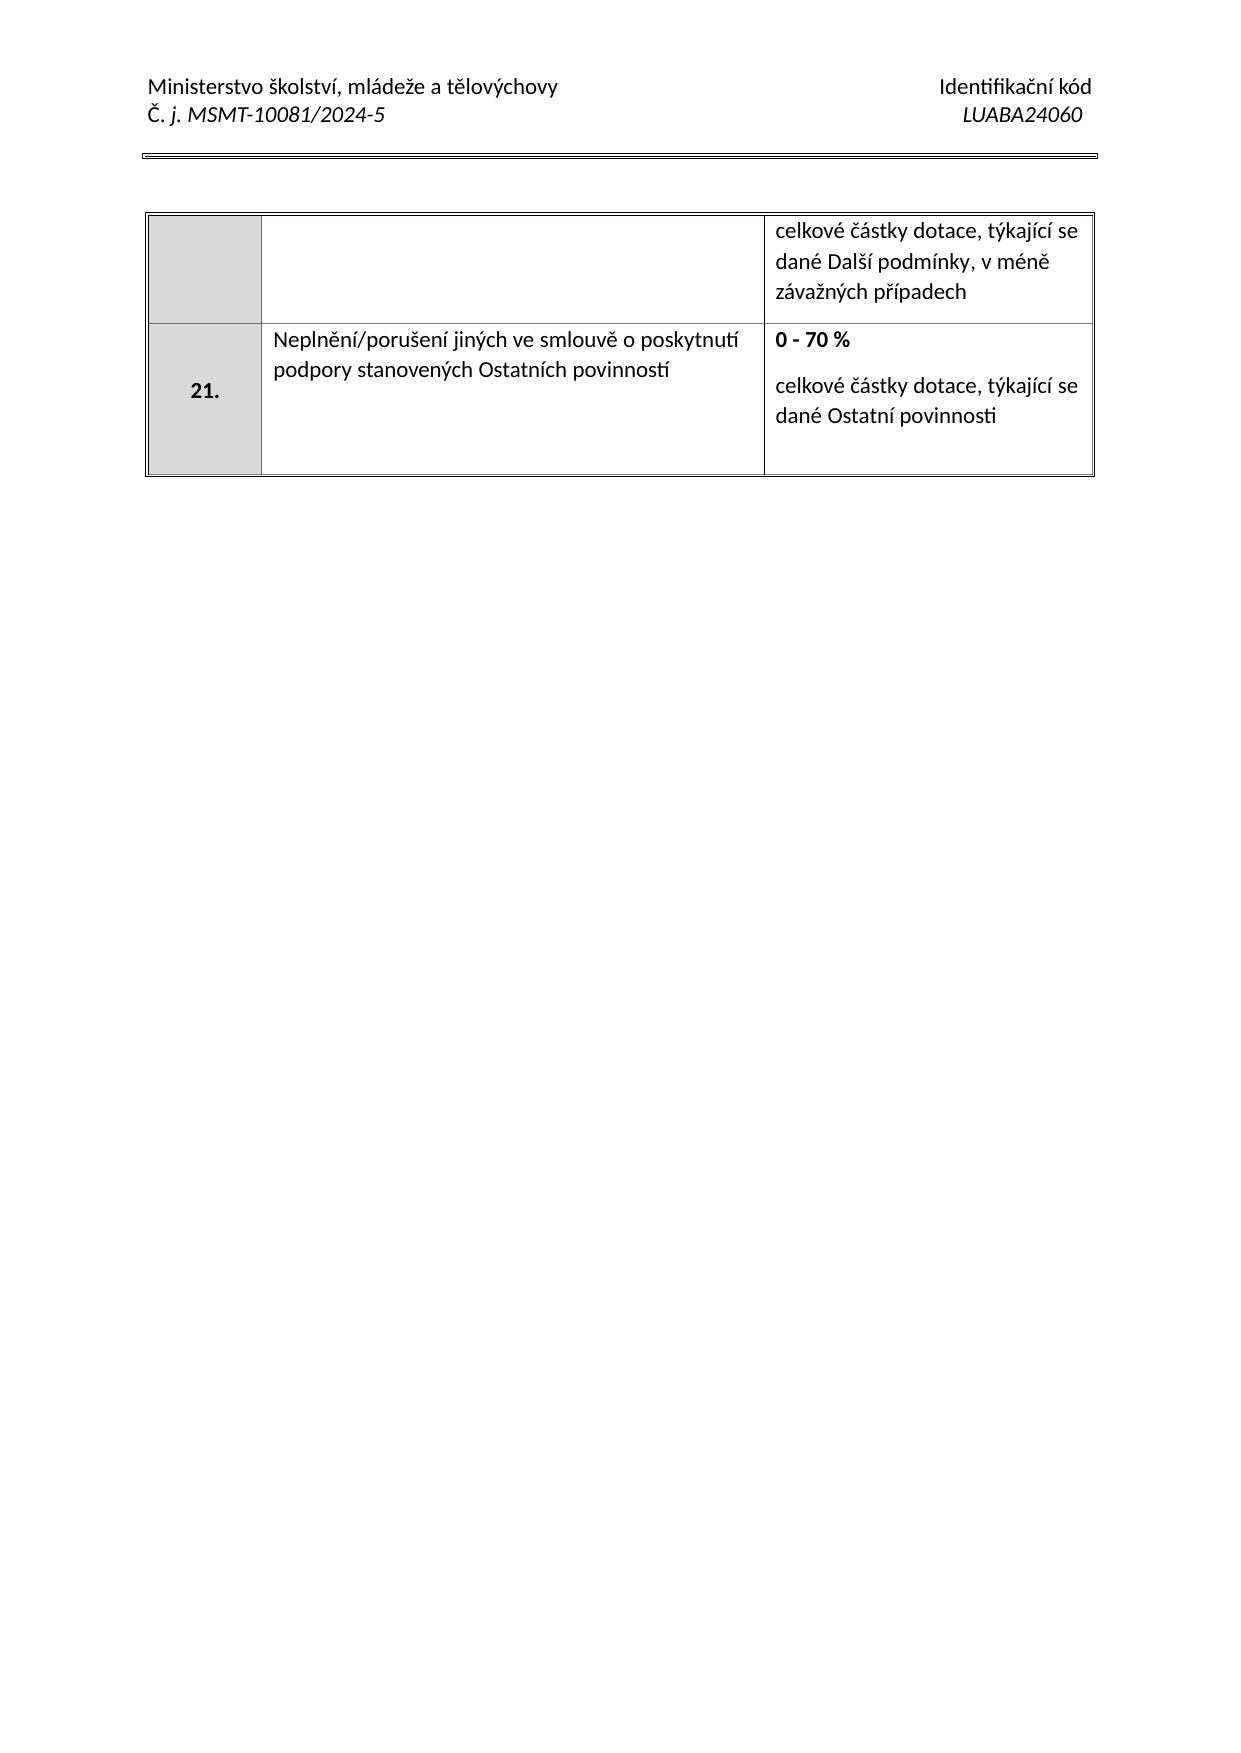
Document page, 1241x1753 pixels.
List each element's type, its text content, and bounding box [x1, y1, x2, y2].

text 0 - 70 % [775, 329, 875, 352]
text celkové částky dotace, týkající se [775, 376, 1105, 399]
text Identifikační kód [939, 76, 1118, 99]
text podpory stanovených Ostatních povinností [273, 359, 765, 382]
text Neplnění/porušení jiných ve smlouvě o poskytnutí [273, 329, 765, 352]
text 1. [202, 380, 245, 403]
text Č. j. MSMT-10081/2024-5 [147, 104, 412, 127]
text LUABA24060 [963, 104, 1109, 127]
picture [146, 213, 1094, 476]
text závažných případech [775, 281, 1105, 304]
text dané Další podmínky, v méně [775, 251, 1105, 274]
picture [143, 154, 1097, 158]
text celkové částky dotace, týkající se [775, 220, 1105, 243]
text Ministerstvo školství, mládeže a tělovýchovy [147, 76, 583, 99]
text dané Ostatní povinnosti [775, 406, 1023, 429]
